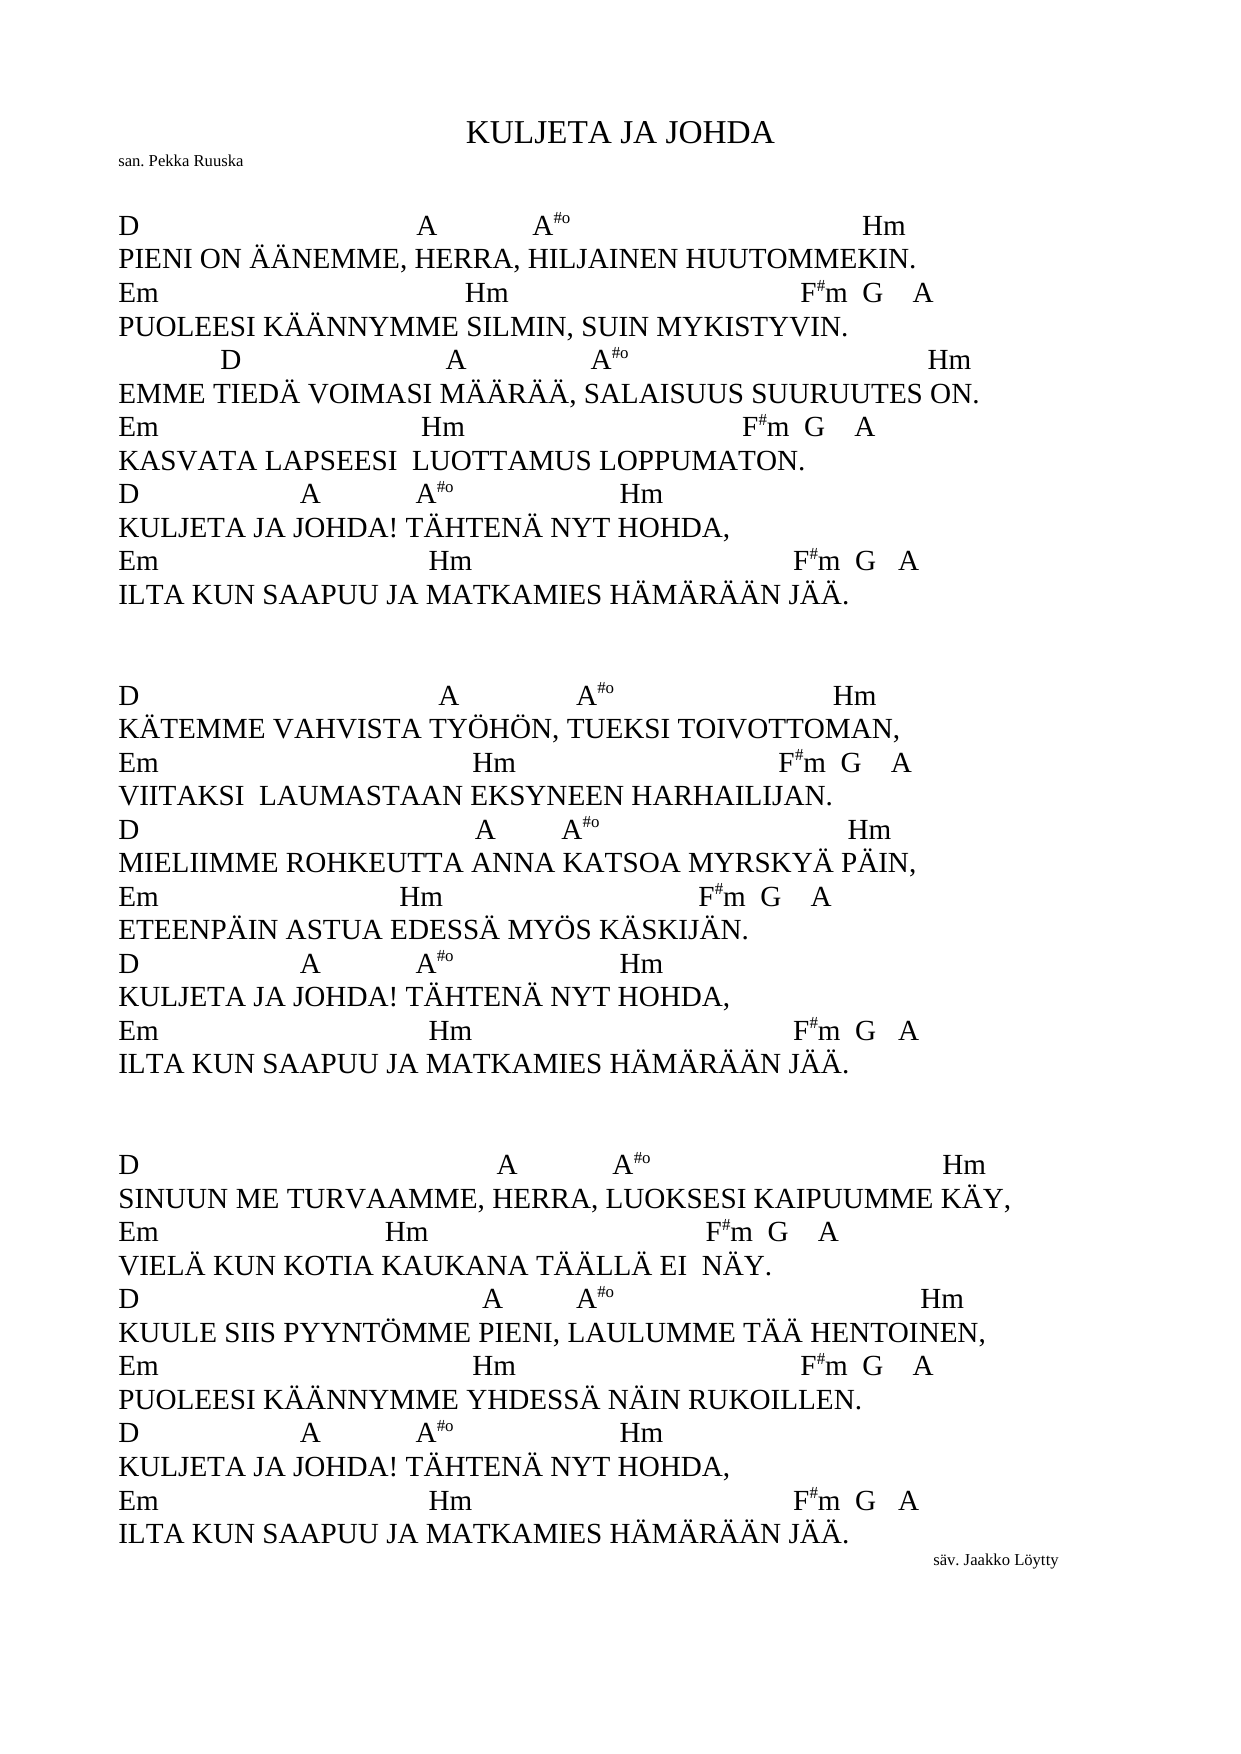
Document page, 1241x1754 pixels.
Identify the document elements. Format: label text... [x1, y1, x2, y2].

text Em Hm F#m G A [118, 1013, 1122, 1047]
text D A A#o Hm [118, 1416, 1122, 1449]
title san. Pekka Ruuska [118, 151, 1122, 170]
text Em Hm F#m G A [118, 745, 1122, 778]
text Em Hm F#m G A [118, 1483, 1122, 1516]
text Em Hm F#m G A [118, 1348, 1122, 1382]
text Em Hm F#m G A [118, 275, 1122, 309]
text ilta kun saapuu ja matkamies hämärään jää. [118, 1047, 1122, 1080]
text Kuljeta ja johda! Tähtenä nyt hohda, [118, 979, 1122, 1013]
text D A A#o Hm [118, 476, 1122, 510]
text ilta kun saapuu ja matkamies hämärään jää. [118, 577, 1122, 611]
text Emme tiedä voimasi määrää, salaisuus suuruutes on. [118, 376, 1122, 409]
text D A A#o Hm [118, 1281, 1122, 1315]
text Kasvata lapseesi luottamus loppumaton. [118, 443, 1122, 476]
text Em Hm F#m G A [118, 1214, 1122, 1248]
title KULJETA JA JOHDA [118, 112, 1122, 151]
text D A A#o Hm [118, 678, 1122, 711]
text Kätemme vahvista työhön, tueksi toivottoman, [118, 711, 1122, 745]
text Sinuun me turvaamme, Herra, luoksesi kaipuumme käy, [118, 1181, 1122, 1214]
text eteenpäin astua edessä myös käskijän. [118, 912, 1122, 946]
text D A A#o Hm [118, 1147, 1122, 1181]
text Em Hm F#m G A [118, 409, 1122, 443]
text D A A#o Hm [118, 812, 1122, 845]
text viitaksi laumastaan eksyneen harhailijan. [118, 778, 1122, 812]
text D A A#o Hm [118, 208, 1122, 242]
text Kuule siis pyyntömme pieni, laulumme tää hentoinen, [118, 1315, 1122, 1348]
text Mieliimme rohkeutta anna katsoa myrskyä päin, [118, 845, 1122, 879]
text D A A#o Hm [118, 946, 1122, 979]
text ilta kun saapuu ja matkamies hämärään jää. [118, 1516, 1122, 1550]
text vielä kun kotia kaukana täällä ei näy. [118, 1248, 1122, 1281]
text Pieni on äänemme, Herra, hiljainen huutommekin. [118, 242, 1122, 275]
text Kuljeta ja johda! Tähtenä nyt hohda, [118, 510, 1122, 543]
text Em Hm F#m G A [118, 879, 1122, 912]
text Puoleesi käännymme silmin, suin mykistyvin. [118, 309, 1122, 342]
text Kuljeta ja johda! Tähtenä nyt hohda, [118, 1449, 1122, 1483]
text säv. Jaakko Löytty [118, 1550, 1122, 1569]
text puoleesi käännymme yhdessä näin rukoillen. [118, 1382, 1122, 1416]
text D A A#o Hm [118, 342, 1122, 376]
text Em Hm F#m G A [118, 543, 1122, 577]
